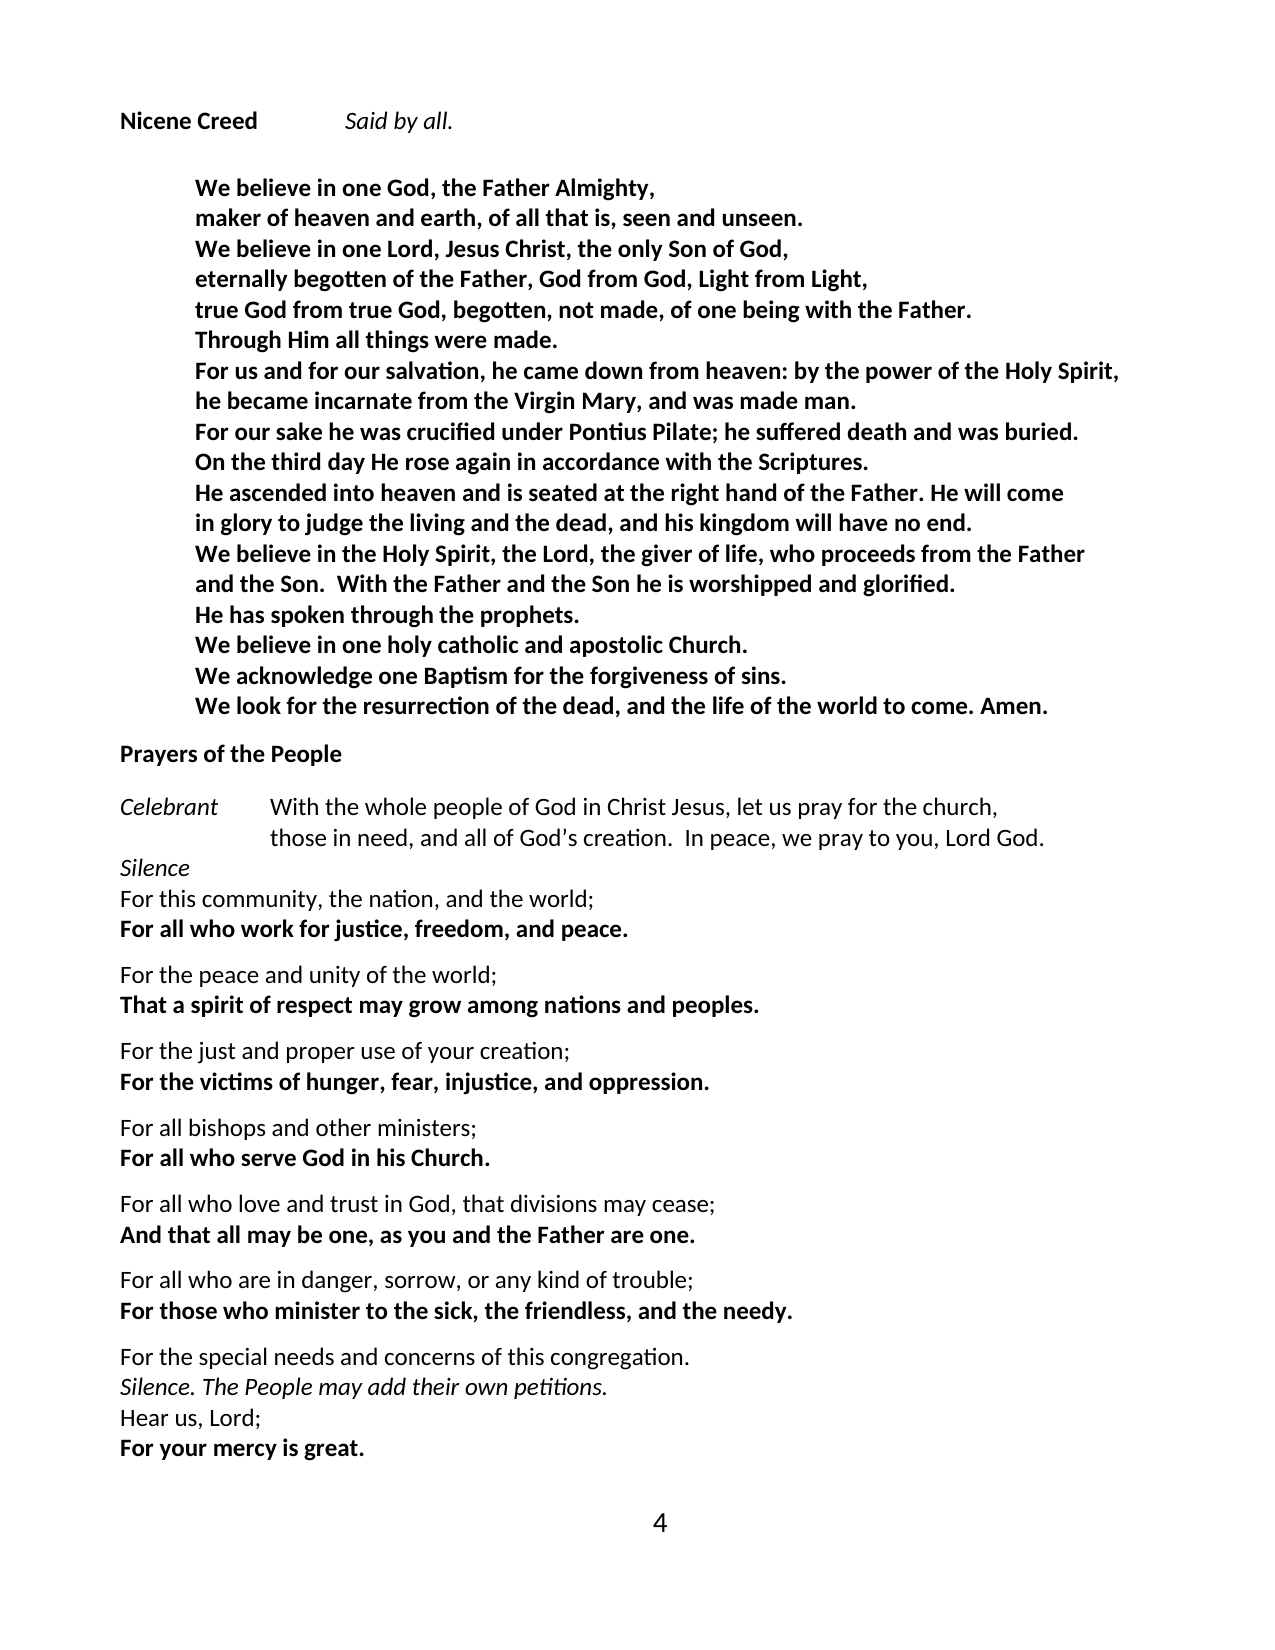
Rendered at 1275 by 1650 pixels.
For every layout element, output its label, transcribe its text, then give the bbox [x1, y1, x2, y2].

text Nicene Creed Said by all. [120, 106, 1200, 136]
text true God from true God, begotten, not made, of one being with the Father. [195, 294, 1200, 324]
text Through Him all things were made. [195, 324, 1200, 355]
text eternally begotten of the Father, God from God, Light from Light, [195, 263, 1200, 294]
text On the third day He rose again in accordance with the Scriptures. [195, 446, 1200, 477]
text For us and for our salvation, he came down from heaven: by the power of the Holy Spirit, [195, 355, 1200, 385]
text For the just and proper use of your creation; [120, 1036, 1200, 1066]
text Prayers of the People [120, 739, 1200, 769]
text For your mercy is great. [120, 1432, 1200, 1463]
text For those who minister to the sick, the friendless, and the needy. [120, 1295, 1200, 1326]
text Silence. The People may add their own petitions. [120, 1371, 1200, 1402]
text For all bishops and other ministers; [120, 1112, 1200, 1142]
text We believe in the Holy Spirit, the Lord, the giver of life, who proceeds from the Father [195, 538, 1200, 568]
text For all who work for justice, freedom, and peace. [120, 913, 1200, 944]
text Celebrant With the whole people of God in Christ Jesus, let us pray for the church, [120, 791, 1200, 822]
text For the peace and unity of the world; [120, 959, 1200, 990]
text We believe in one God, the Father Almighty, [195, 172, 1200, 202]
text For our sake he was crucified under Pontius Pilate; he suffered death and was buried. [195, 416, 1200, 446]
text And that all may be one, as you and the Father are one. [120, 1219, 1200, 1249]
text That a spirit of respect may grow among nations and peoples. [120, 990, 1200, 1020]
text Silence [120, 852, 1200, 883]
text For all who serve God in his Church. [120, 1142, 1200, 1173]
text He ascended into heaven and is seated at the right hand of the Father. He will come [195, 477, 1200, 507]
text maker of heaven and earth, of all that is, seen and unseen. [195, 202, 1200, 233]
text For all who are in danger, sorrow, or any kind of trouble; [120, 1264, 1200, 1295]
text We acknowledge one Baptism for the forgiveness of sins. [195, 660, 1200, 691]
text We believe in one holy catholic and apostolic Church. [195, 629, 1200, 660]
text For this community, the nation, and the world; [120, 883, 1200, 913]
text We look for the resurrection of the dead, and the life of the world to come. Amen. [195, 691, 1200, 721]
text He has spoken through the prophets. [195, 599, 1200, 629]
text For the victims of hunger, fear, injustice, and oppression. [120, 1066, 1200, 1097]
text he became incarnate from the Virgin Mary, and was made man. [195, 385, 1200, 416]
text We believe in one Lord, Jesus Christ, the only Son of God, [195, 233, 1200, 263]
text Hear us, Lord; [120, 1402, 1200, 1432]
text For all who love and trust in God, that divisions may cease; [120, 1188, 1200, 1219]
text those in need, and all of God’s creation. In peace, we pray to you, Lord God. [270, 822, 1200, 852]
text and the Son. With the Father and the Son he is worshipped and glorified. [195, 568, 1200, 599]
text in glory to judge the living and the dead, and his kingdom will have no end. [195, 507, 1200, 538]
text For the special needs and concerns of this congregation. [120, 1341, 1200, 1371]
